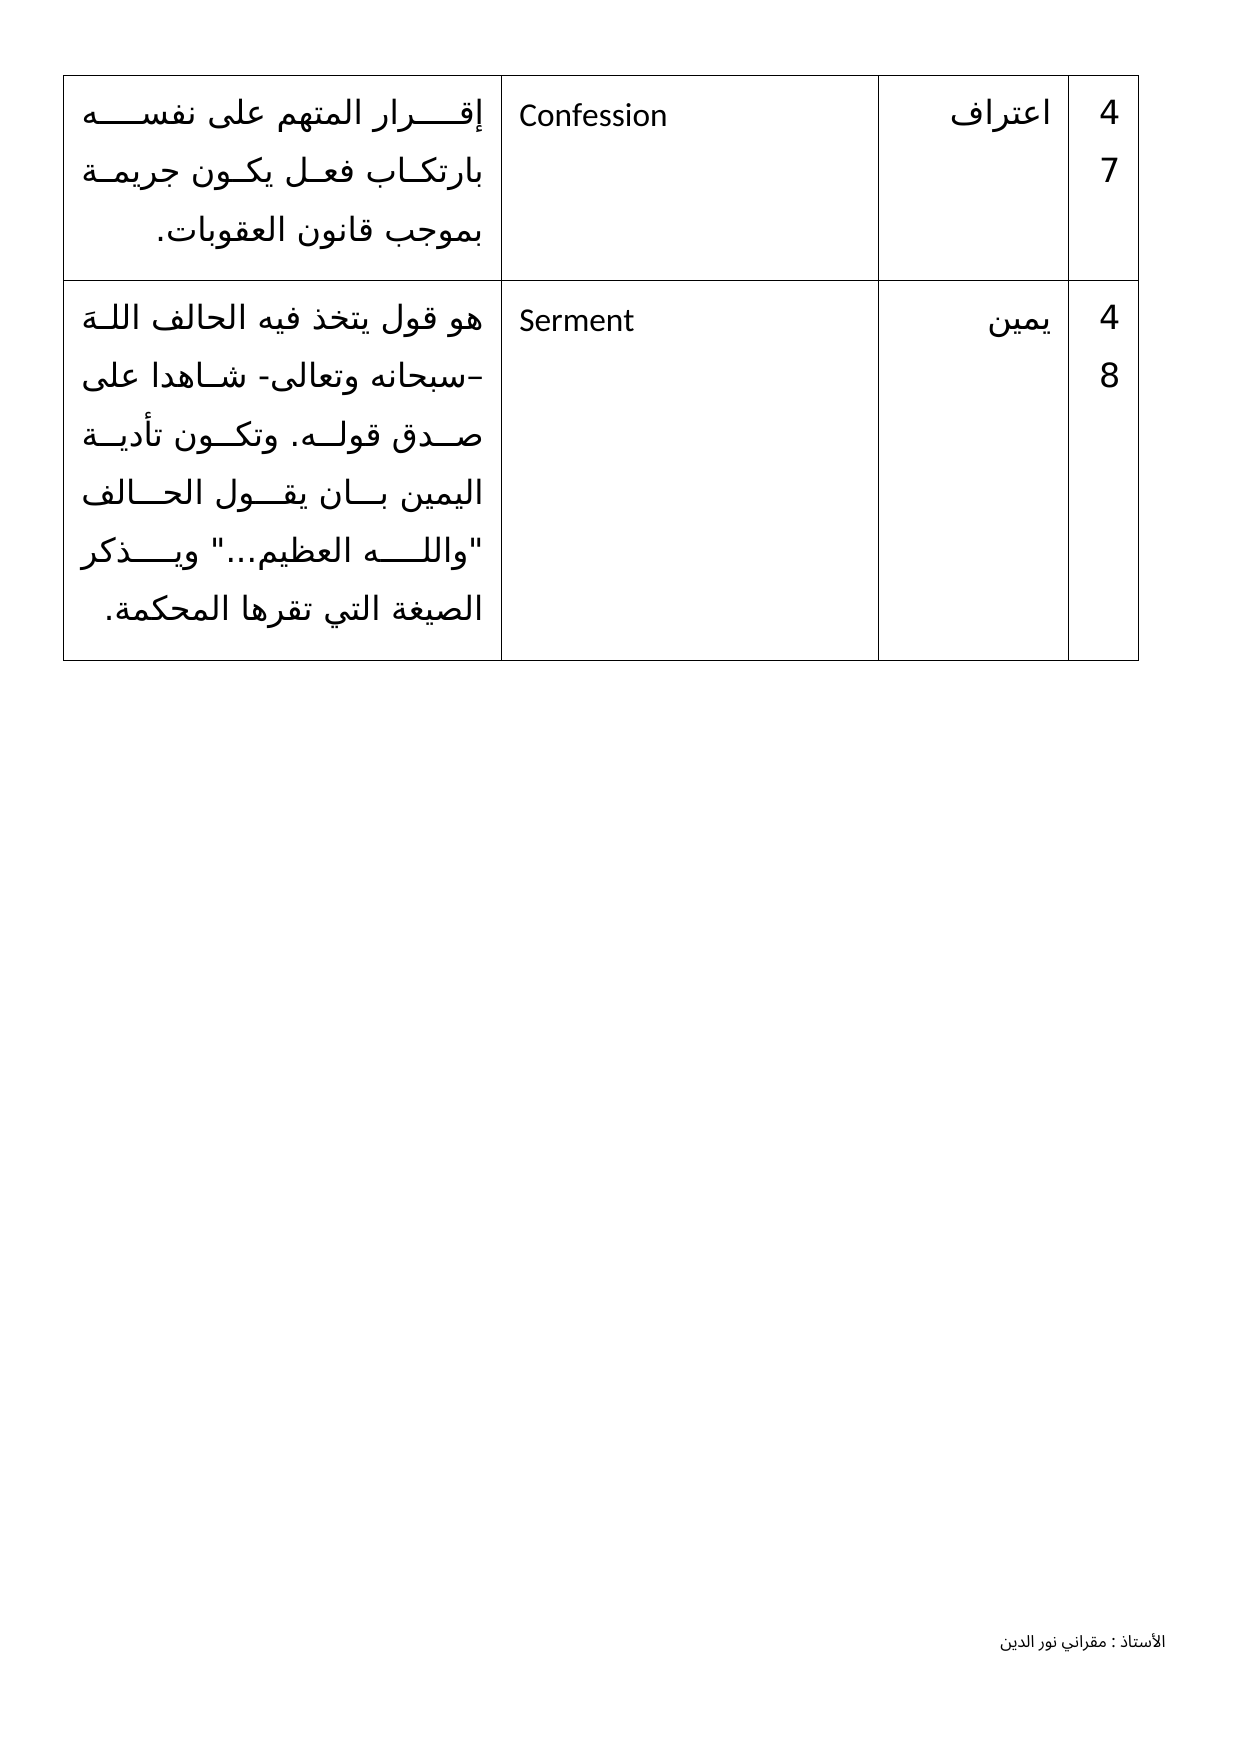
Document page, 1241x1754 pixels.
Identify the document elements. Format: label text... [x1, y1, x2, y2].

table_cell Serment [502, 281, 878, 659]
table_cell هو قول يتخذ فيه الحالف اللهَ –سبحانه وتعالى- شاهدا على صدق قوله. وتكون تأدية اليمين بان يقول الحالف "والله العظيم..." ويذكر الصيغة التي تقرها المحكمة. [64, 281, 501, 659]
table_cell Confession [502, 76, 878, 280]
table_cell 47 [1069, 76, 1138, 280]
table_cell اعتراف [879, 76, 1068, 280]
table_cell يمين [879, 281, 1068, 659]
table_cell إقرار المتهم على نفسه بارتكاب فعل يكون جريمة بموجب قانون العقوبات. [64, 76, 501, 280]
table_cell 48 [1069, 281, 1138, 659]
